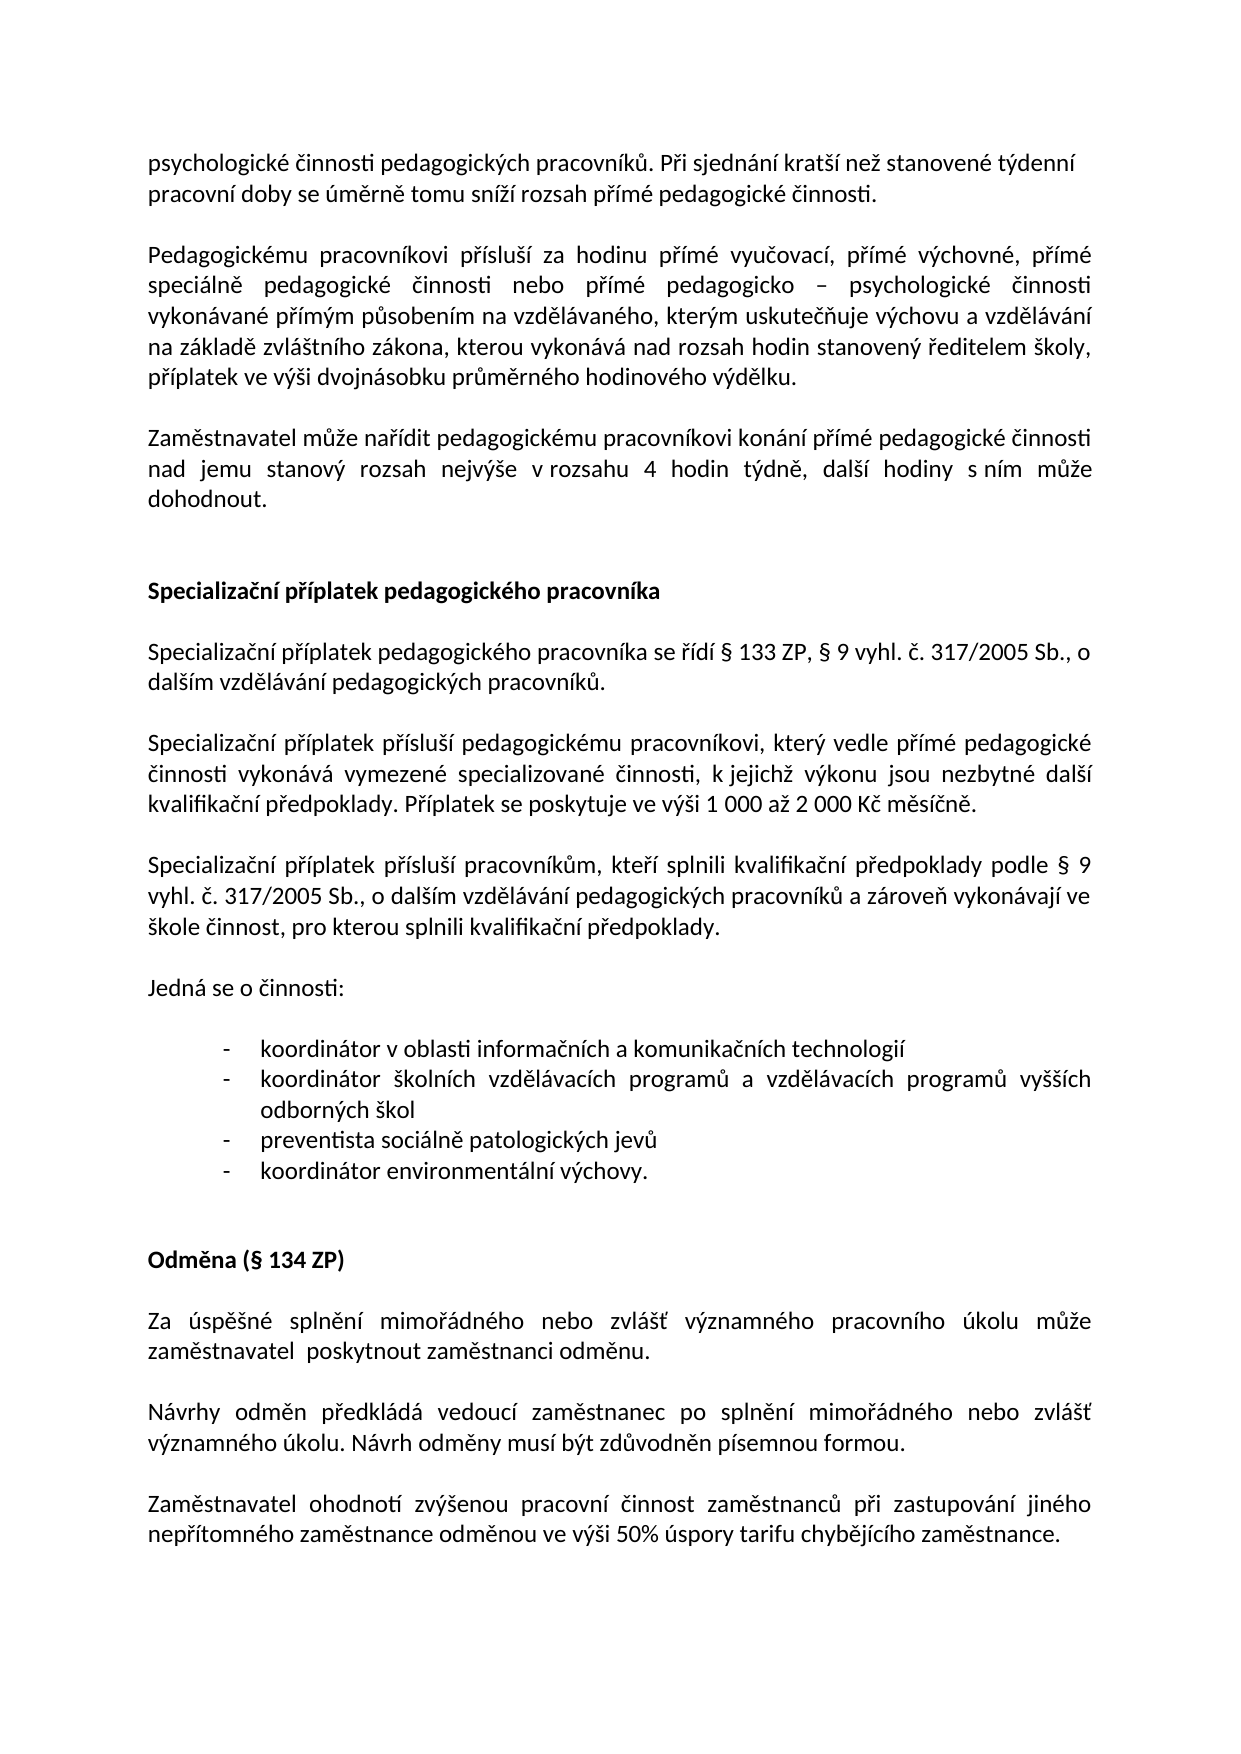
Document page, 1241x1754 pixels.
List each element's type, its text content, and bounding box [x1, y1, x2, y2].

text Za úspěšné splnění mimořádného nebo zvlášť významného pracovního úkolu může zaměstnavatel poskytnout zaměstnanci odměnu. [148, 1305, 1093, 1366]
list koordinátor v oblasti informačních a komunikačních technologií [223, 1033, 1093, 1063]
text Specializační příplatek přísluší pedagogickému pracovníkovi, který vedle přímé pedagogické činnosti vykonává vymezené specializované činnosti, k jejichž výkonu jsou nezbytné další kvalifikační předpoklady. Příplatek se poskytuje ve výši 1 000 až 2 000 Kč měsíčně. [148, 727, 1093, 819]
list preventista sociálně patologických jevů [223, 1124, 1093, 1155]
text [148, 148, 1093, 209]
text Pedagogickému pracovníkovi přísluší za hodinu přímé vyučovací, přímé výchovné, přímé speciálně pedagogické činnosti nebo přímé pedagogicko – psychologické činnosti vykonávané přímým působením na vzdělávaného, kterým uskutečňuje výchovu a vzdělávání na základě zvláštního zákona, kterou vykonává nad rozsah hodin stanovený ředitelem školy, příplatek ve výši dvojnásobku průměrného hodinového výdělku. [148, 239, 1093, 392]
list koordinátor environmentální výchovy. [223, 1155, 1093, 1185]
text Specializační příplatek pedagogického pracovníka se řídí § 133 ZP, § 9 vyhl. č. 317/2005 Sb., o dalším vzdělávání pedagogických pracovníků. [148, 636, 1093, 697]
list koordinátor školních vzdělávacích programů a vzdělávacích programů vyšších odborných škol [223, 1063, 1093, 1124]
text Návrhy odměn předkládá vedoucí zaměstnanec po splnění mimořádného nebo zvlášť významného úkolu. Návrh odměny musí být zdůvodněn písemnou formou. [148, 1396, 1093, 1457]
text Specializační příplatek pedagogického pracovníka [148, 575, 1093, 605]
text Specializační příplatek přísluší pracovníkům, kteří splnili kvalifikační předpoklady podle § 9 vyhl. č. 317/2005 Sb., o dalším vzdělávání pedagogických pracovníků a zároveň vykonávají ve škole činnost, pro kterou splnili kvalifikační předpoklady. [148, 849, 1093, 941]
text Jedná se o činnosti: [148, 972, 1093, 1002]
text Zaměstnavatel ohodnotí zvýšenou pracovní činnost zaměstnanců při zastupování jiného nepřítomného zaměstnance odměnou ve výši 50% úspory tarifu chybějícího zaměstnance. [148, 1488, 1093, 1549]
text Odměna (§ 134 ZP) [148, 1244, 1093, 1274]
text Zaměstnavatel může nařídit pedagogickému pracovníkovi konání přímé pedagogické činnosti nad jemu stanový rozsah nejvýše v rozsahu 4 hodin týdně, další hodiny s ním může dohodnout. [148, 422, 1093, 514]
